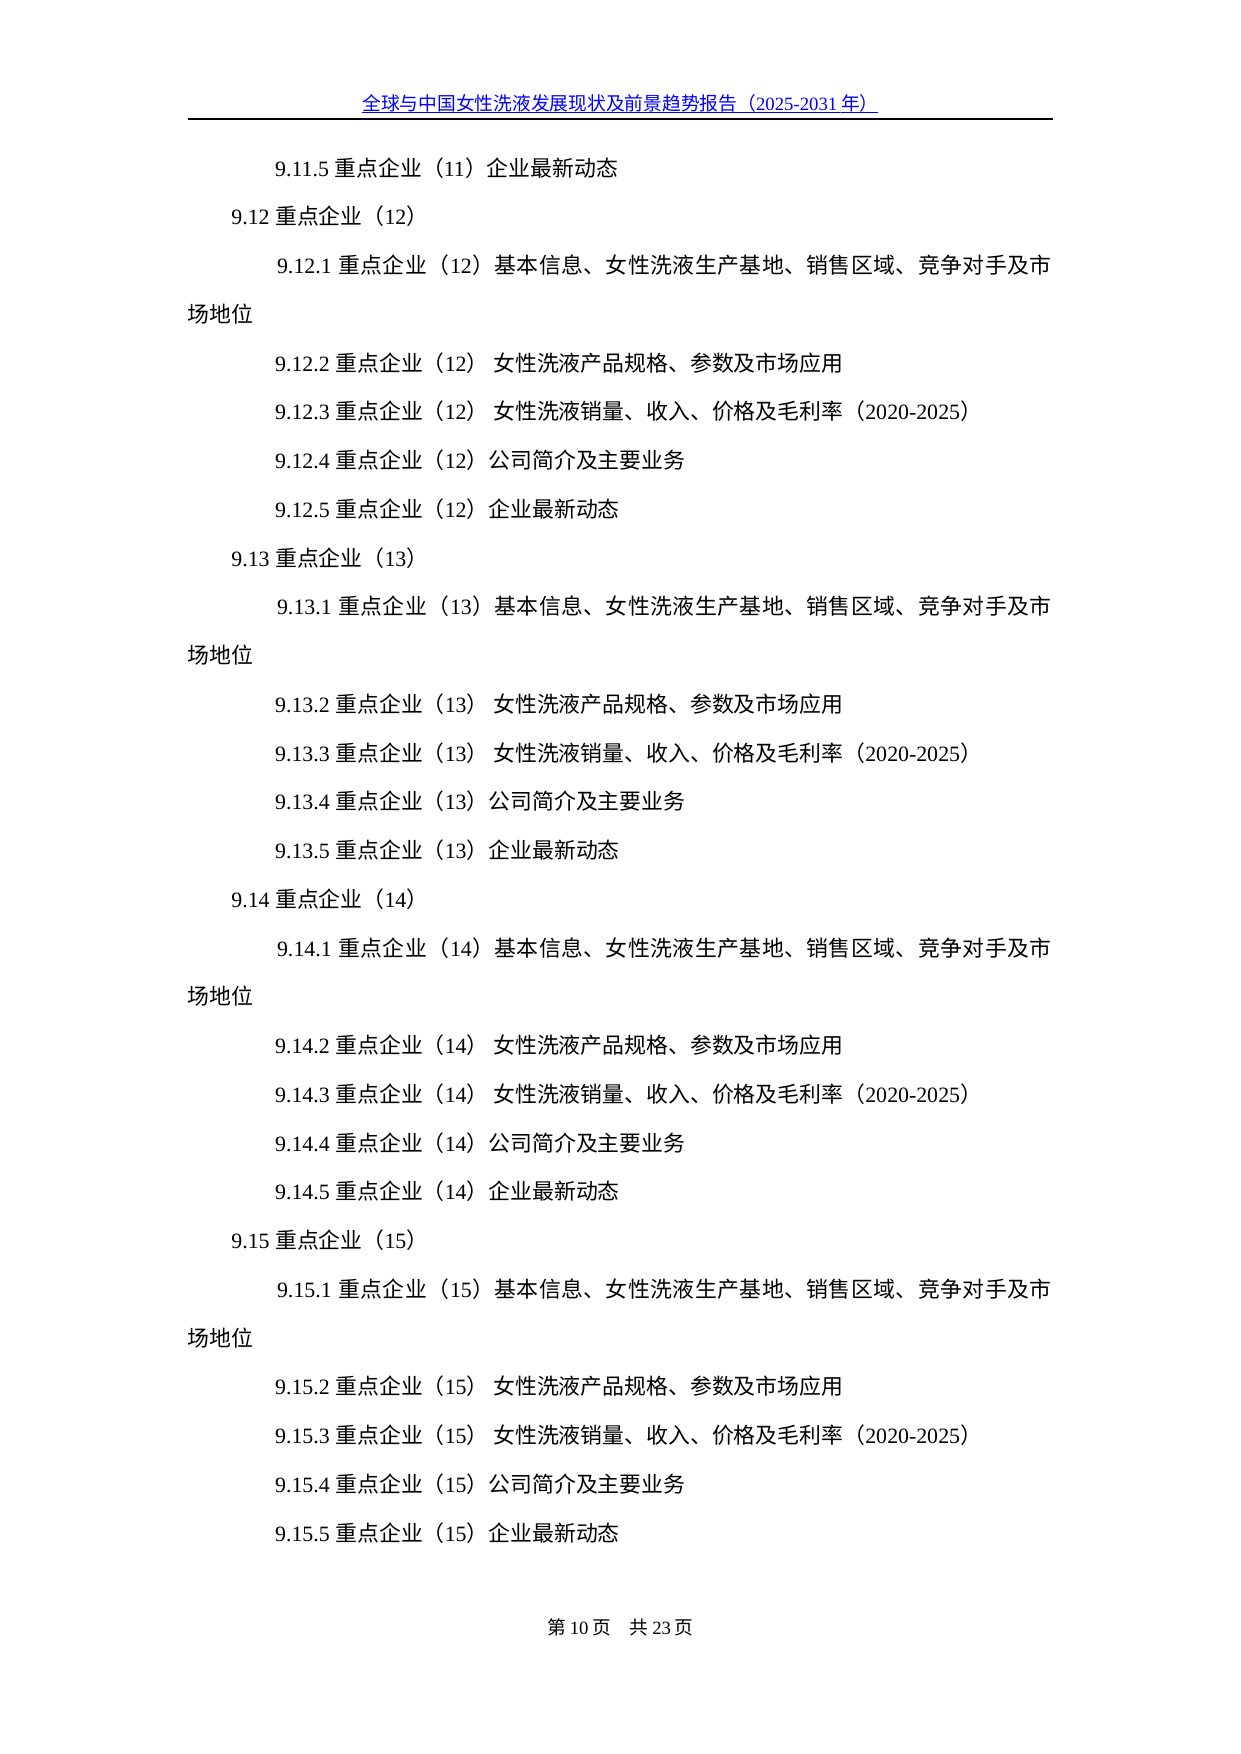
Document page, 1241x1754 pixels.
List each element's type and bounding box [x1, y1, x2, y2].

text [187, 150, 1053, 1548]
